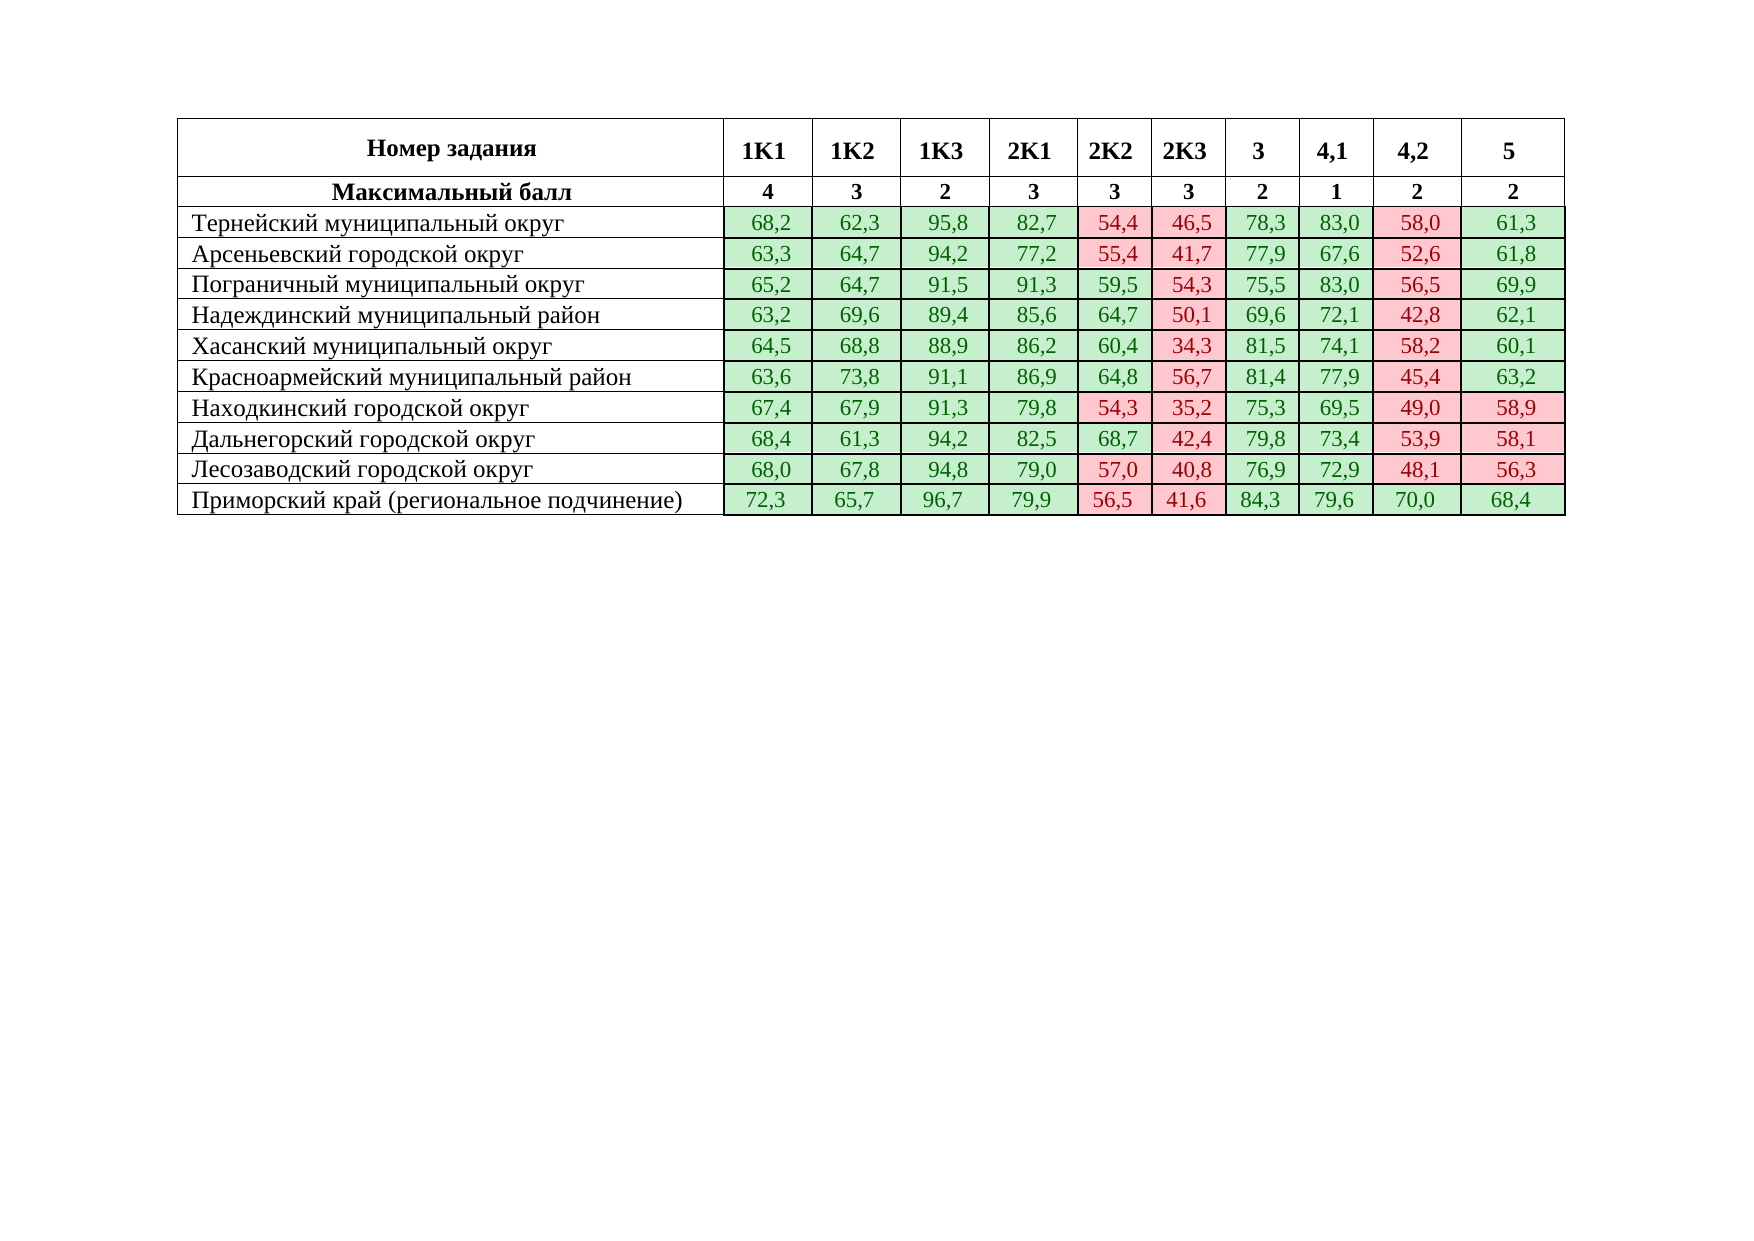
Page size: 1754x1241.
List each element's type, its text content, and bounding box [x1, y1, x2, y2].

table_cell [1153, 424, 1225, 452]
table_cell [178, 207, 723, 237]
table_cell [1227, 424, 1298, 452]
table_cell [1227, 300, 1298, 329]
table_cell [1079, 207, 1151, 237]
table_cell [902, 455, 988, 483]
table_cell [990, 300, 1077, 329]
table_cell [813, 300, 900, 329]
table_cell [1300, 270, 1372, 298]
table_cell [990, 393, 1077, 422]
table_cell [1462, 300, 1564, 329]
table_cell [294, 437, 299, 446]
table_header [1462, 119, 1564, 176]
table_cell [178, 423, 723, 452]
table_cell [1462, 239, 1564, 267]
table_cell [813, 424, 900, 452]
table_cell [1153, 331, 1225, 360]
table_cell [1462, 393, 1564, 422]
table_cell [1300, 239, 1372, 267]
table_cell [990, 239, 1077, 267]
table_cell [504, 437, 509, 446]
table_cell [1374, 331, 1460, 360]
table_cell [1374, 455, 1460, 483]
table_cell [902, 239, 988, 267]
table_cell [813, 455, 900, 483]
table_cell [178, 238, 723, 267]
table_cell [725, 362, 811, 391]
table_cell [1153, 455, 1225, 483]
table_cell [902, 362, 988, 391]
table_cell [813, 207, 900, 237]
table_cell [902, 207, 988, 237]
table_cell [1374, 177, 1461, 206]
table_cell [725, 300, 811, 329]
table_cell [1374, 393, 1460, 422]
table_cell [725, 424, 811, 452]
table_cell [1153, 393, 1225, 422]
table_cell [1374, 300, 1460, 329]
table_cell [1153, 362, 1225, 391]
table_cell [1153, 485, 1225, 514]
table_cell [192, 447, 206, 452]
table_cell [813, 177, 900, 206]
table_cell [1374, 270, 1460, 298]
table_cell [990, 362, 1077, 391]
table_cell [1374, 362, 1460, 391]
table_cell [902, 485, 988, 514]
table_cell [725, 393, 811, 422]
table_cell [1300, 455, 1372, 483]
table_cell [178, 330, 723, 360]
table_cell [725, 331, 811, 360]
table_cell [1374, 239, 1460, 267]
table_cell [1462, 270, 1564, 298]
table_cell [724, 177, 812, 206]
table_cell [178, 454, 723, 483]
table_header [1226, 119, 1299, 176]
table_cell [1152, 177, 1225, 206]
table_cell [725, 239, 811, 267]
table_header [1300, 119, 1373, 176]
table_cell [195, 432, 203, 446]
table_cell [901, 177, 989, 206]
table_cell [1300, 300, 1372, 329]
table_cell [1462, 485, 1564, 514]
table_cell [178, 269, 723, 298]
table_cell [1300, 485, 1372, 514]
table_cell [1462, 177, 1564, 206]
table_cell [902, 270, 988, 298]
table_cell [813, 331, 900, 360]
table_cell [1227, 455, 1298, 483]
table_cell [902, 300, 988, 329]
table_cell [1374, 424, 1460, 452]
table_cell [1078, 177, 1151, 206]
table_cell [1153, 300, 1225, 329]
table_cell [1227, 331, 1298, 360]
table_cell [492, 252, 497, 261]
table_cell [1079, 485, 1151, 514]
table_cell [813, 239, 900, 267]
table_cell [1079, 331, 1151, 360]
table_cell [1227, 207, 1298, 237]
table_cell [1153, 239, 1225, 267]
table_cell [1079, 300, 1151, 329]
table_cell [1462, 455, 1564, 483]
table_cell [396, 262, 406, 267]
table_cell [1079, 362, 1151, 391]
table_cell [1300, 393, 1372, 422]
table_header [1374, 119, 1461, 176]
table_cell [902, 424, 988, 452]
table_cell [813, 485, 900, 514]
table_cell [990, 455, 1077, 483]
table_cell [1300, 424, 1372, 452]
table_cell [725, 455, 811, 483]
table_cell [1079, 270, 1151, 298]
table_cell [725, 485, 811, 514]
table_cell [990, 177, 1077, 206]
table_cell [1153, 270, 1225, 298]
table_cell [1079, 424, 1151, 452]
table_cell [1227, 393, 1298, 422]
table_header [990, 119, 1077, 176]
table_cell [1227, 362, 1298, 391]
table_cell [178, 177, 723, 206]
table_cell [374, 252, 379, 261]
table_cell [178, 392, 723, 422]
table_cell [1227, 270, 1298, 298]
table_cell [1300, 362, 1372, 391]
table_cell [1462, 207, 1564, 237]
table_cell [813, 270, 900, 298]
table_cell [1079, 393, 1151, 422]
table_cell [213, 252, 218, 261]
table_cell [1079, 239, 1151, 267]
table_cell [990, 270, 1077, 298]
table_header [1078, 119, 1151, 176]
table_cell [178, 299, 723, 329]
table_header Номер задания [178, 119, 723, 176]
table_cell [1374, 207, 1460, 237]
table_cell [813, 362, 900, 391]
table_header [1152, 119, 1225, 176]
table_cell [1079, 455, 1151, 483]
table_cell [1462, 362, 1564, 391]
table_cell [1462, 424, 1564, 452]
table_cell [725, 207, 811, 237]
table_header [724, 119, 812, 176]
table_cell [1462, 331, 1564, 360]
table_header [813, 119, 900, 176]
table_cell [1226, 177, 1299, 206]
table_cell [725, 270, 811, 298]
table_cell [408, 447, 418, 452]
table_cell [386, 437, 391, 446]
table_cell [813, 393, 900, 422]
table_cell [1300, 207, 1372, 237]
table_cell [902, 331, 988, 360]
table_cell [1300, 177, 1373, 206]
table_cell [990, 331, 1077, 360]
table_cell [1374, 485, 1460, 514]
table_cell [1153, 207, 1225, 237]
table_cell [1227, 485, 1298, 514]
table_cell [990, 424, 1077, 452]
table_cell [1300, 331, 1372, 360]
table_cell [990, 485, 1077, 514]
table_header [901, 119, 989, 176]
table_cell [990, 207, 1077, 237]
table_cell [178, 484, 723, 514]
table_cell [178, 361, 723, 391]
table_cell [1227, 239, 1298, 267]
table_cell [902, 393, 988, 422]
